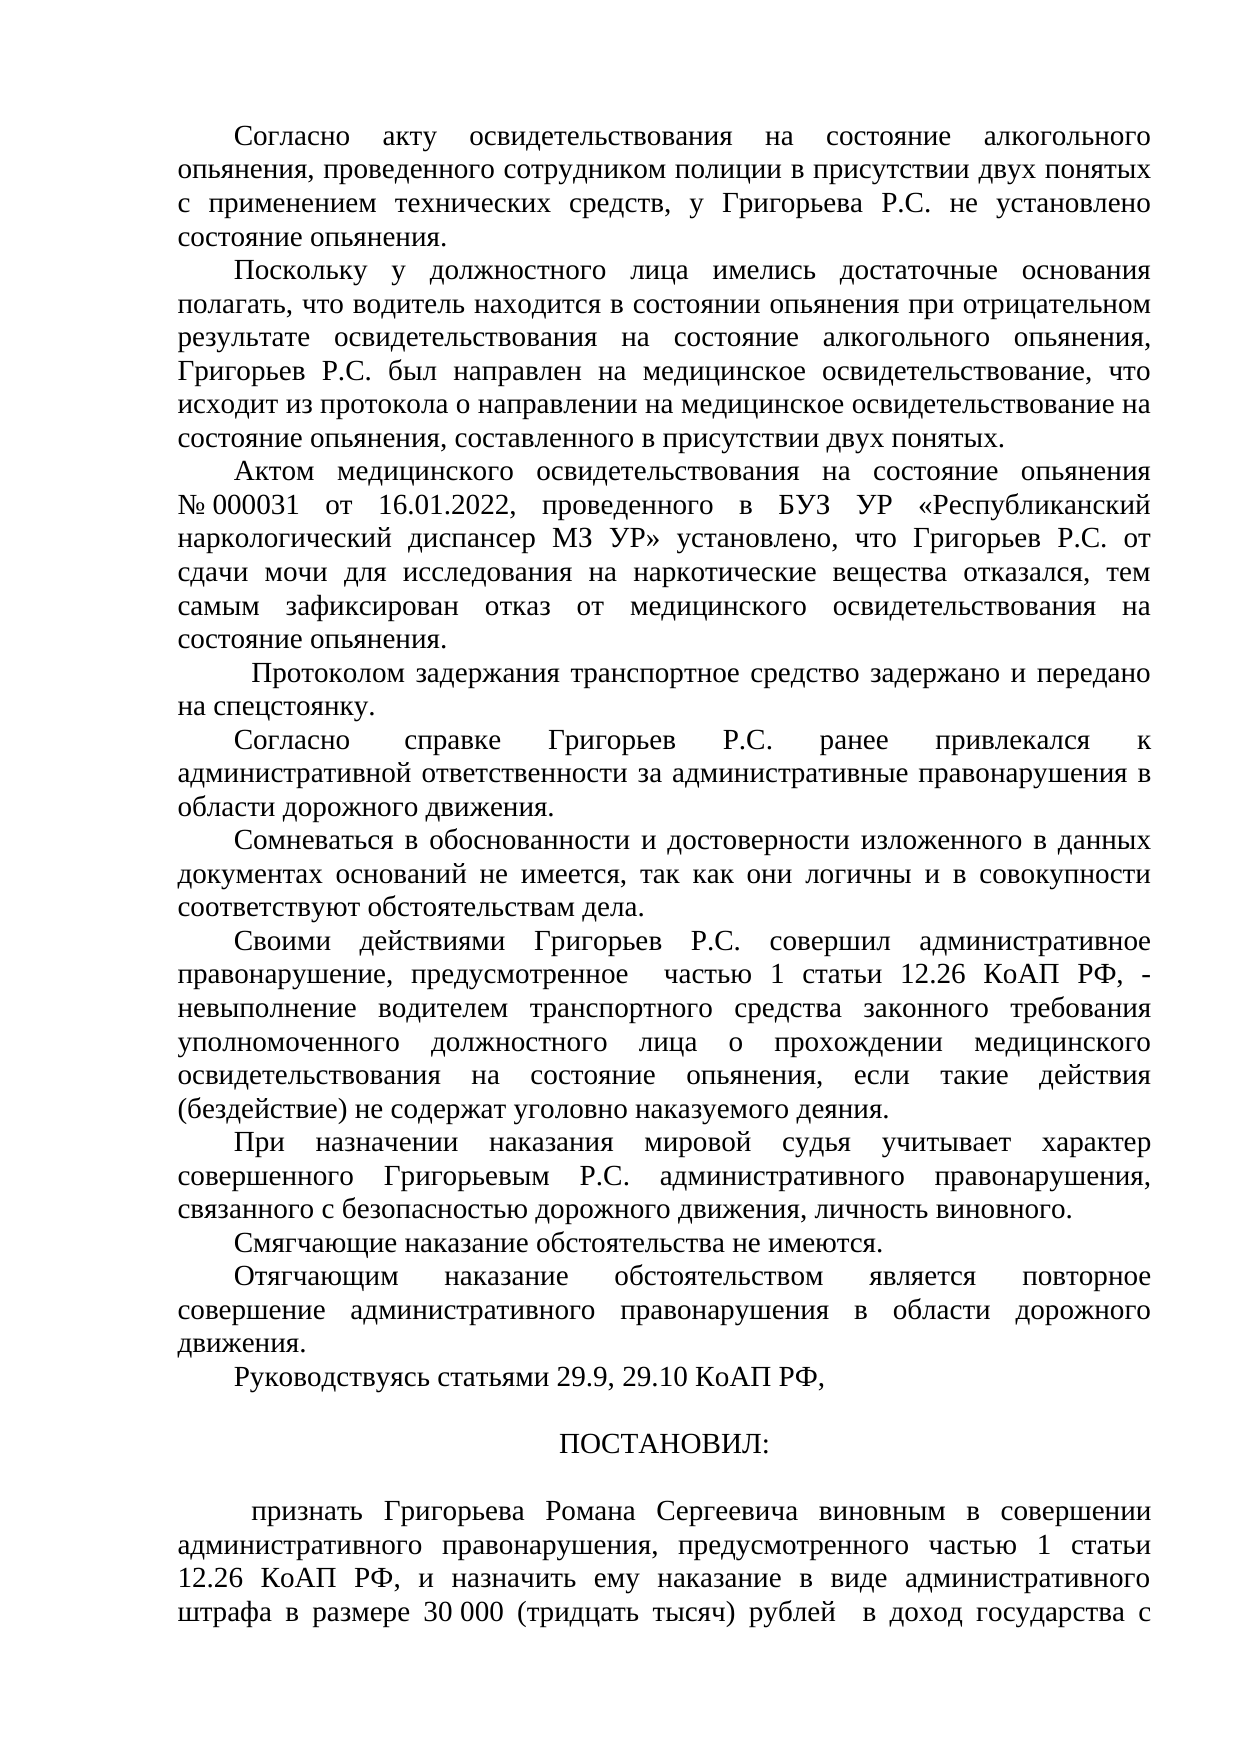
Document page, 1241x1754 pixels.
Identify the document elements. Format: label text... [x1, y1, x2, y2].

text Согласно акту освидетельствования на состояние алкогольного опьянения, проведенного сотрудником полиции в присутствии двух понятых с применением технических средств, у Григорьева Р.С. не установлено состояние опьянения. [177, 118, 1152, 252]
text Руководствуясь статьями 29.9, 29.10 КоАП РФ, [177, 1359, 1152, 1393]
text При назначении наказания мировой судья учитывает характер совершенного Григорьевым Р.С. административного правонарушения, связанного с безопасностью дорожного движения, личность виновного. [177, 1124, 1152, 1225]
text Актом медицинского освидетельствования на состояние опьянения № 000031 от 16.01.2022, проведенного в БУЗ УР «Республиканский наркологический диспансер МЗ УР» установлено, что Григорьев Р.С. от сдачи мочи для исследования на наркотические вещества отказался, тем самым зафиксирован отказ от медицинского освидетельствования на состояние опьянения. [177, 453, 1152, 655]
text Поскольку у должностного лица имелись достаточные основания полагать, что водитель находится в состоянии опьянения при отрицательном результате освидетельствования на состояние алкогольного опьянения, Григорьев Р.С. был направлен на медицинское освидетельствование, что исходит из протокола о направлении на медицинское освидетельствование на состояние опьянения, составленного в присутствии двух понятых. [177, 252, 1152, 453]
title Сомневаться в обоснованности и достоверности изложенного в данных документах оснований не имеется, так как они логичны и в совокупности соответствуют обстоятельствам дела. [177, 822, 1152, 923]
text Протоколом задержания транспортное средство задержано и передано на спецстоянку.ДПС ГБ [177, 655, 1152, 722]
text Смягчающие наказание обстоятельства не имеются. [177, 1225, 1152, 1258]
text Согласно справке Григорьев Р.С. ранее привлекался к административной ответственности за административные правонарушения в области дорожного движения. [177, 722, 1152, 822]
text Своими действиями Григорьев Р.С. совершил административное правонарушение, предусмотренное частью 1 статьи 12.26 КоАП РФ, - невыполнение водителем транспортного средства законного требования уполномоченного должностного лица о прохождении медицинского освидетельствования на состояние опьянения, если такие действия (бездействие) не содержат уголовно наказуемого деяния. [177, 923, 1152, 1124]
text Отягчающим наказание обстоятельством является повторное совершение административного правонарушения в области дорожного движения. [177, 1258, 1152, 1359]
text ПОСТАНОВИЛ: [177, 1426, 1152, 1460]
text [177, 1493, 1152, 1627]
